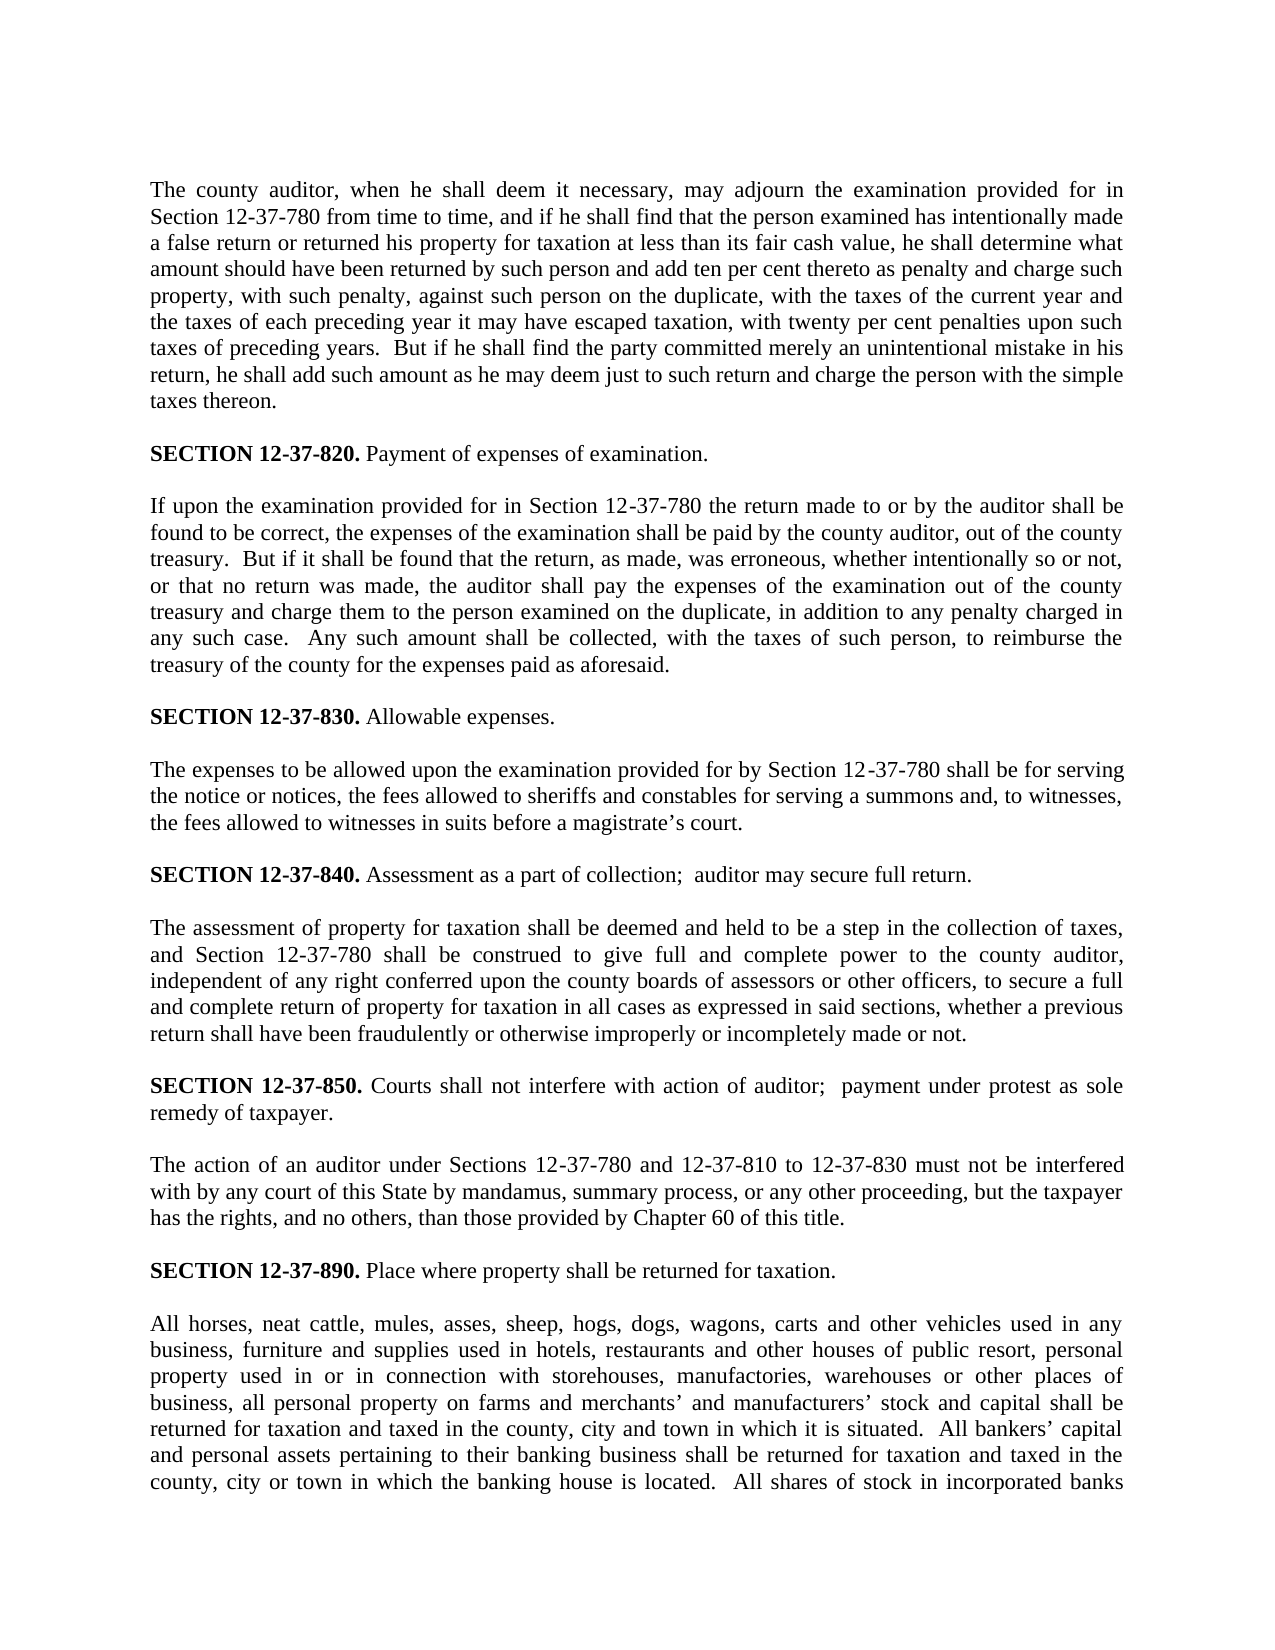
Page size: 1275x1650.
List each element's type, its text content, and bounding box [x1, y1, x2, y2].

text SECTION 12-37-820. Payment of expenses of examination. [150, 440, 1125, 466]
text If upon the examination provided for in Section 12-37-780 the return made to or by the auditor shall be found to be correct, the expenses of the examination shall be paid by the county auditor, out of the county treasury. But if it shall be found that the return, as made, was erroneous, whether intentionally so or not, or that no return was made, the auditor shall pay the expenses of the examination out of the county treasury and charge them to the person examined on the duplicate, in addition to any penalty charged in any such case. Any such amount shall be collected, with the taxes of such person, to reimburse the treasury of the county for the expenses paid as aforesaid. [150, 493, 1125, 677]
text SECTION 12-37-840. Assessment as a part of collection; auditor may secure full return. [150, 862, 1125, 888]
text SECTION 12-37-830. Allowable expenses. [150, 703, 1125, 730]
text The county auditor, when he shall deem it necessary, may adjourn the examination provided for in Section 12-37-780 from time to time, and if he shall find that the person examined has intentionally made a false return or returned his property for taxation at less than its fair cash value, he shall determine what amount should have been returned by such person and add ten per cent thereto as penalty and charge such property, with such penalty, against such person on the duplicate, with the taxes of the current year and the taxes of each preceding year it may have escaped taxation, with twenty per cent penalties upon such taxes of preceding years. But if he shall find the party committed merely an unintentional mistake in his return, he shall add such amount as he may deem just to such return and charge the person with the simple taxes thereon. [150, 176, 1125, 413]
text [150, 1309, 1125, 1494]
text SECTION 12-37-890. Place where property shall be returned for taxation. [150, 1257, 1125, 1283]
text The action of an auditor under Sections 12-37-780 and 12-37-810 to 12-37-830 must not be interfered with by any court of this State by mandamus, summary process, or any other proceeding, but the taxpayer has the rights, and no others, than those provided by Chapter 60 of this title. [150, 1151, 1125, 1231]
text The assessment of property for taxation shall be deemed and held to be a step in the collection of taxes, and Section 12-37-780 shall be construed to give full and complete power to the county auditor, independent of any right conferred upon the county boards of assessors or other officers, to secure a full and complete return of property for taxation in all cases as expressed in said sections, whether a previous return shall have been fraudulently or otherwise improperly or incompletely made or not. [150, 914, 1125, 1046]
text SECTION 12-37-850. Courts shall not interfere with action of auditor; payment under protest as sole remedy of taxpayer. [150, 1072, 1125, 1125]
text The expenses to be allowed upon the examination provided for by Section 12-37-780 shall be for serving the notice or notices, the fees allowed to sheriffs and constables for serving a summons and, to witnesses, the fees allowed to witnesses in suits before a magistrate’s court. [150, 756, 1125, 835]
